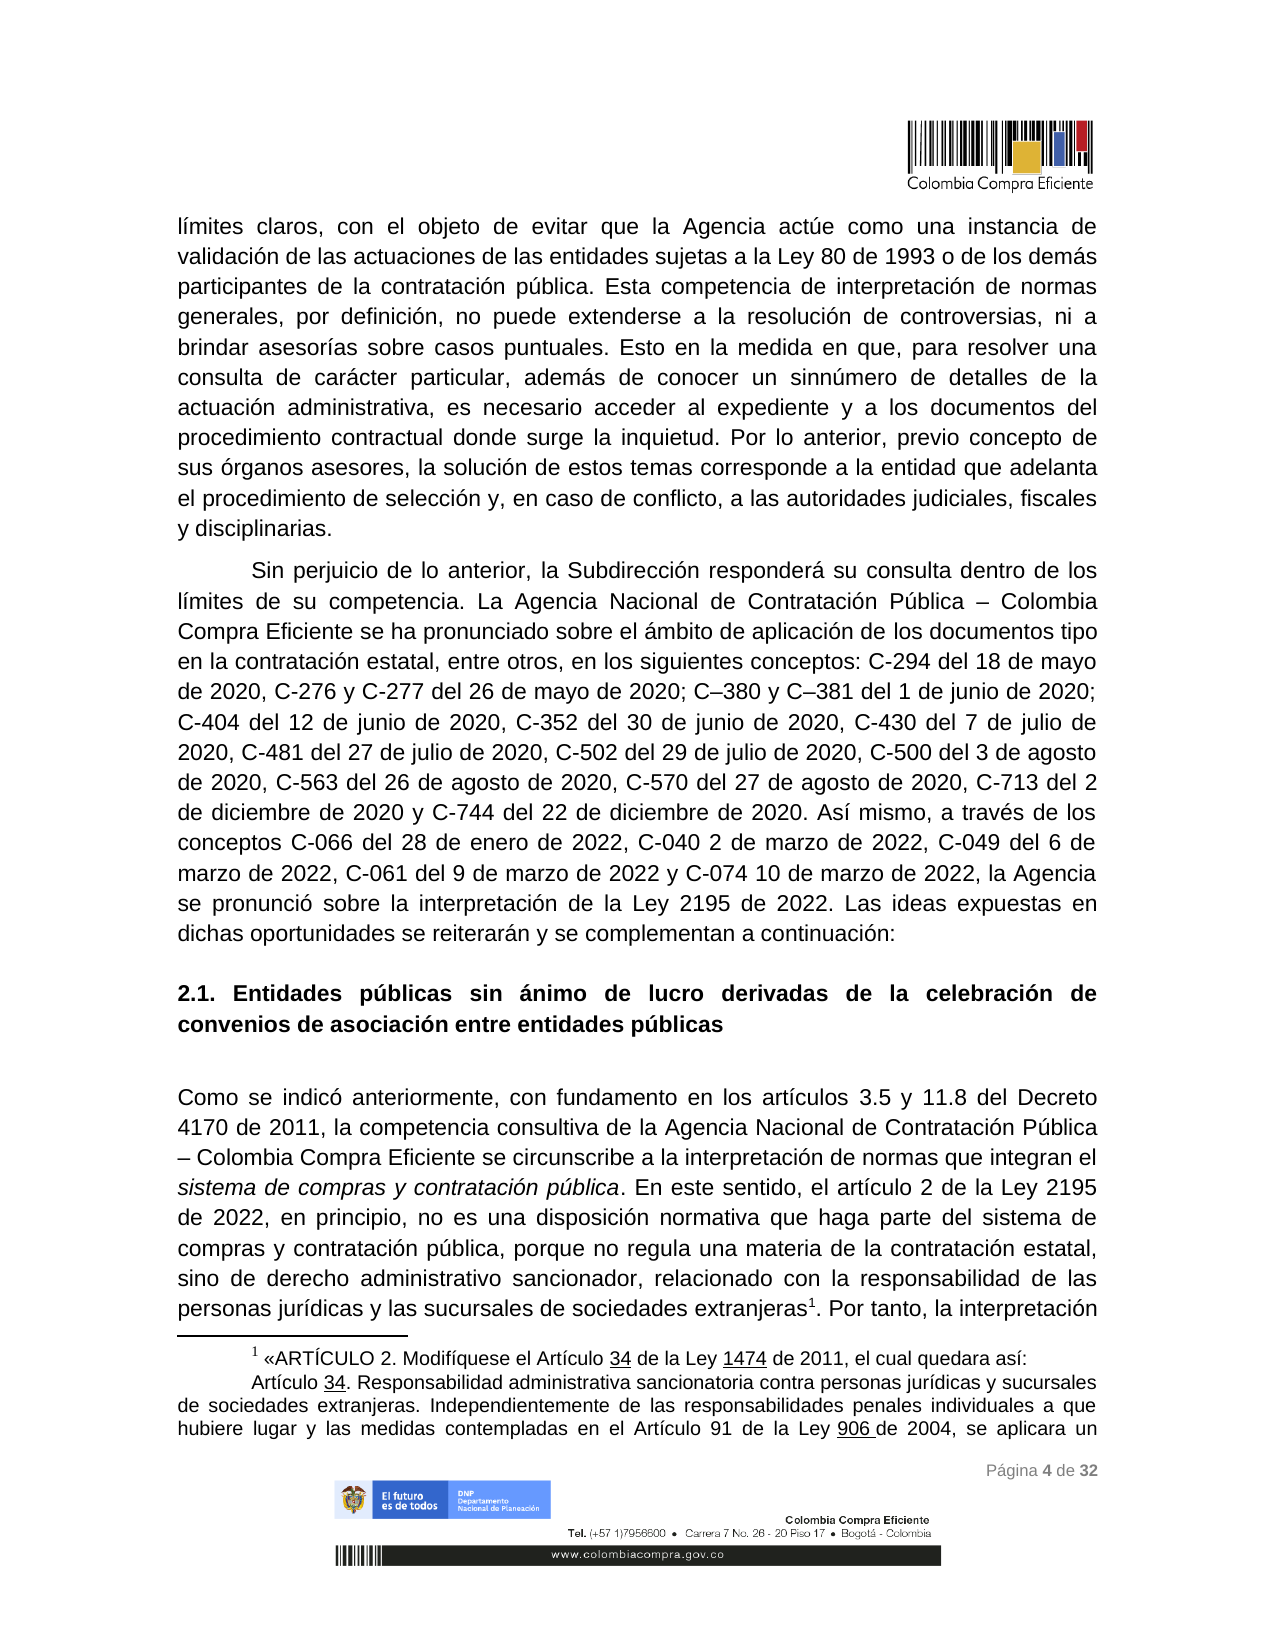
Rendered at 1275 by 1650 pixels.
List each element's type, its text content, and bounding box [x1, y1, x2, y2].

picture [334, 1480, 942, 1566]
picture [899, 114, 1099, 196]
text Sin perjuicio de lo anterior, la Subdirección responderá su consulta dentro de los límites de su competencia. La Agencia Nacional de Contratación Pública – Colombia Compra Eficiente se ha pronunciado sobre el ámbito de aplicación de los documentos tipo en la contratación estatal, entre otros, en los siguientes conceptos: C-294 del 18 de mayo de 2020, C-276 y C-277 del 26 de mayo de 2020; C–380 y C–381 del 1 de junio de 2020; C-404 del 12 de junio de 2020, C-352 del 30 de junio de 2020, C-430 del 7 de julio de 2020, C-481 del 27 de julio de 2020, C-502 del 29 de julio de 2020, C-500 del 3 de agosto de 2020, C-563 del 26 de agosto de 2020, C-570 del 27 de agosto de 2020, C-713 del 2 de diciembre de 2020 y C-744 del 22 de diciembre de 2020. Así mismo, a través de los conceptos C-066 del 28 de enero de 2022, C-040 2 de marzo de 2022, C-049 del 6 de marzo de 2022, C-061 del 9 de marzo de 2022 y C-074 10 de marzo de 2022, la Agencia se pronunció sobre la interpretación de la Ley 2195 de 2022. Las ideas expuestas en dichas oportunidades se reiterarán y se complementan a continuación: [177, 557, 1098, 946]
text 2.1. Entidades públicas sin ánimo de lucro derivadas de la celebración de convenios de asociación entre entidades públicas [177, 980, 1098, 1037]
